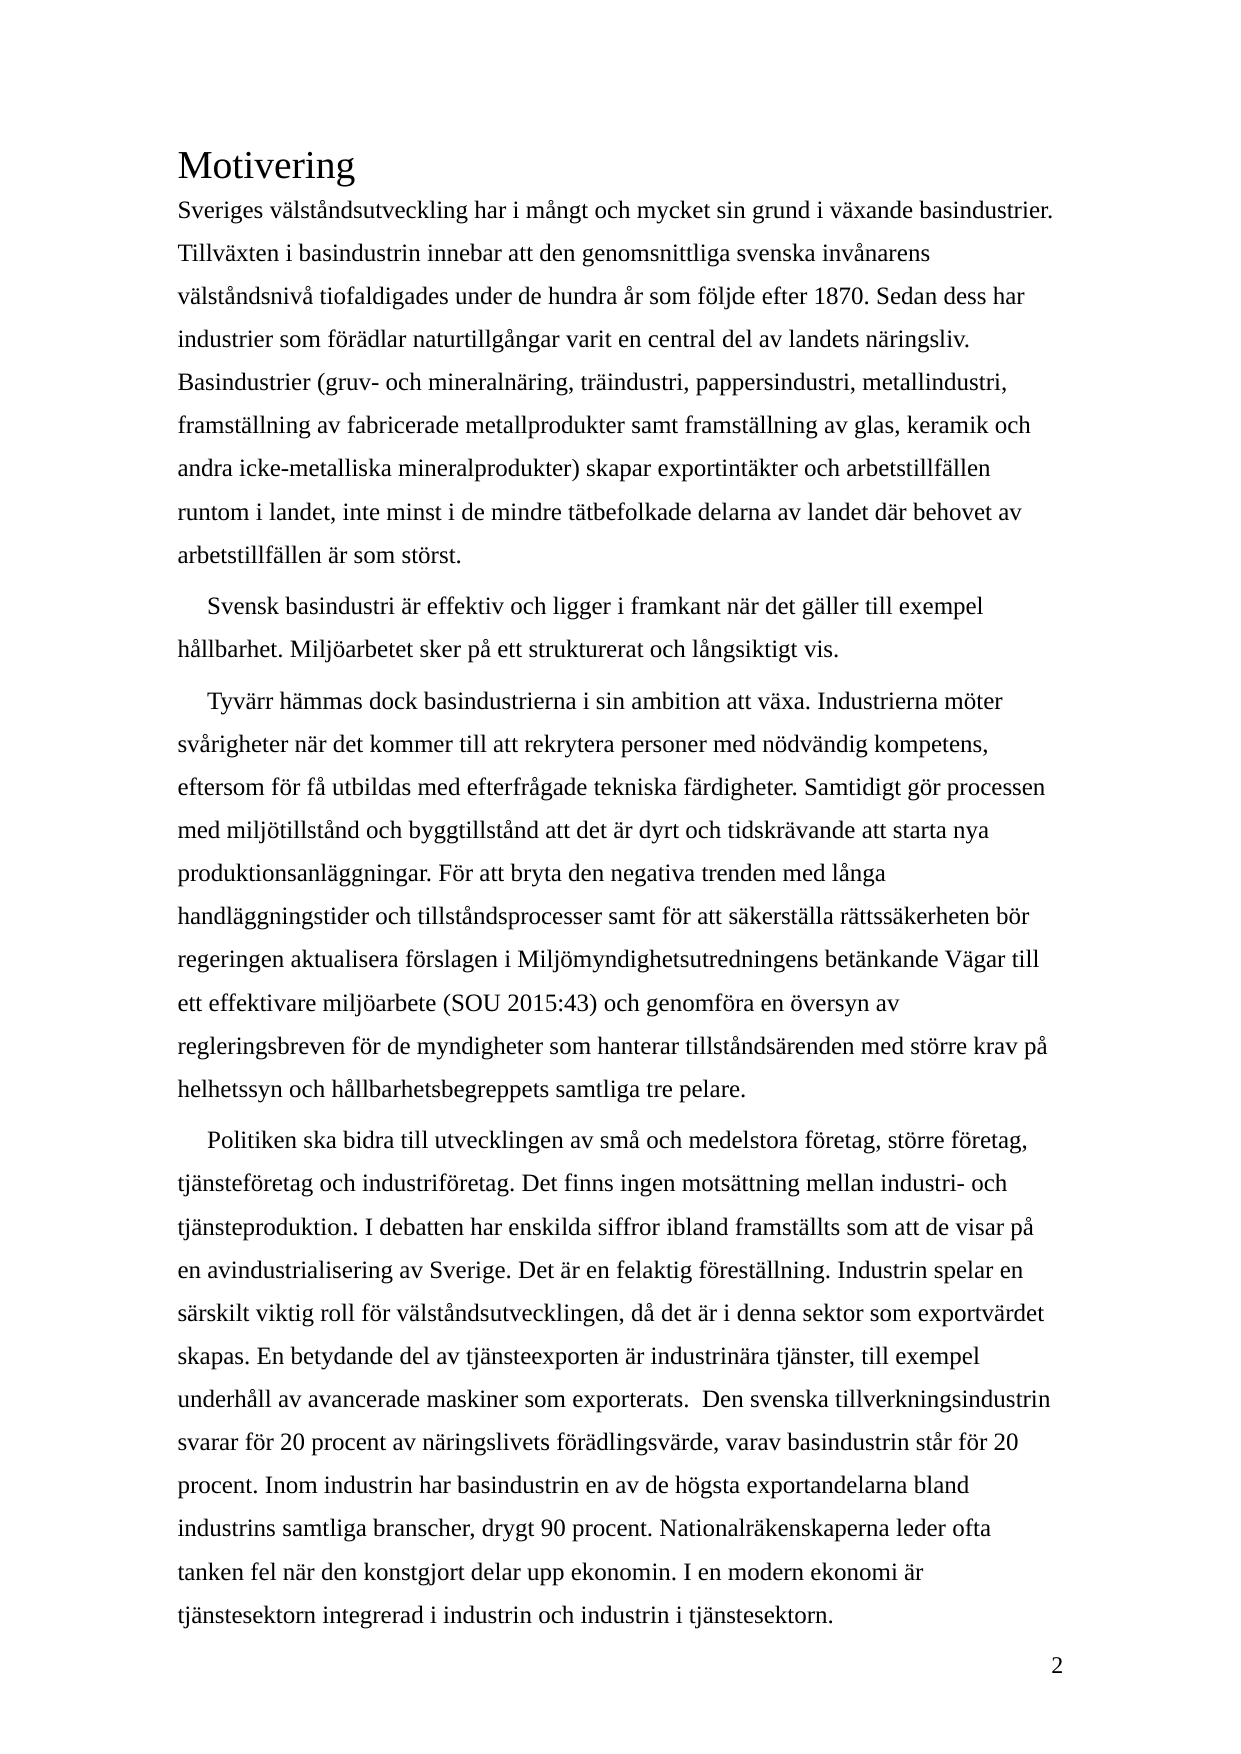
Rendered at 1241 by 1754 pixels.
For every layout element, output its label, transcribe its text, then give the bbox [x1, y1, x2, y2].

text Politiken ska bidra till utvecklingen av små och medelstora företag, större företag, tjänsteföretag och industriföretag. Det finns ingen motsättning mellan industri- och tjänsteproduktion. I debatten har enskilda siffror ibland framställts som att de visar på en avindustrialisering av Sverige. Det är en felaktig föreställning. Industrin spelar en särskilt viktig roll för välståndsutvecklingen, då det är i denna sektor som exportvärdet skapas. En betydande del av tjänsteexporten är industrinära tjänster, till exempel underhåll av avancerade maskiner som exporterats. Den svenska tillverkningsindustrin svarar för 20 procent av näringslivets förädlingsvärde, varav basindustrin står för 20 procent. Inom industrin har basindustrin en av de högsta exportandelarna bland industrins samtliga branscher, drygt 90 procent. Nationalräkenskaperna leder ofta tanken fel när den konstgjort delar upp ekonomin. I en modern ekonomi är tjänstesektorn integrerad i industrin och industrin i tjänstesektorn. [177, 1125, 1063, 1628]
text Tyvärr hämmas dock basindustrierna i sin ambition att växa. Industrierna möter svårigheter när det kommer till att rekrytera personer med nödvändig kompetens, eftersom för få utbildas med efterfrågade tekniska färdigheter. Samtidigt gör processen med miljötillstånd och byggtillstånd att det är dyrt och tidskrävande att starta nya produktionsanläggningar. För att bryta den negativa trenden med långa handläggningstider och tillståndsprocesser samt för att säkerställa rättssäkerheten bör regeringen aktualisera förslagen i Miljömyndighetsutredningens betänkande Vägar till ett effektivare miljöarbete (SOU 2015:43) och genomföra en översyn av regleringsbreven för de myndigheter som hanterar tillståndsärenden med större krav på helhetssyn och hållbarhetsbegreppets samtliga tre pelare. [177, 686, 1063, 1103]
text Sveriges välståndsutveckling har i mångt och mycket sin grund i växande basindustrier. Tillväxten i basindustrin innebar att den genomsnittliga svenska invånarens välståndsnivå tiofaldigades under de hundra år som följde efter 1870. Sedan dess har industrier som förädlar naturtillgångar varit en central del av landets näringsliv. Basindustrier (gruv- och mineralnäring, träindustri, pappersindustri, metallindustri, framställning av fabricerade metallprodukter samt framställning av glas, keramik och andra icke-metalliska mineralprodukter) skapar exportintäkter och arbetstillfällen runtom i landet, inte minst i de mindre tätbefolkade delarna av landet där behovet av arbetstillfällen är som störst. [177, 195, 1063, 568]
text Svensk basindustri är effektiv och ligger i framkant när det gäller till exempel hållbarhet. Miljöarbetet sker på ett strukturerat och långsiktigt vis. [177, 591, 1063, 663]
